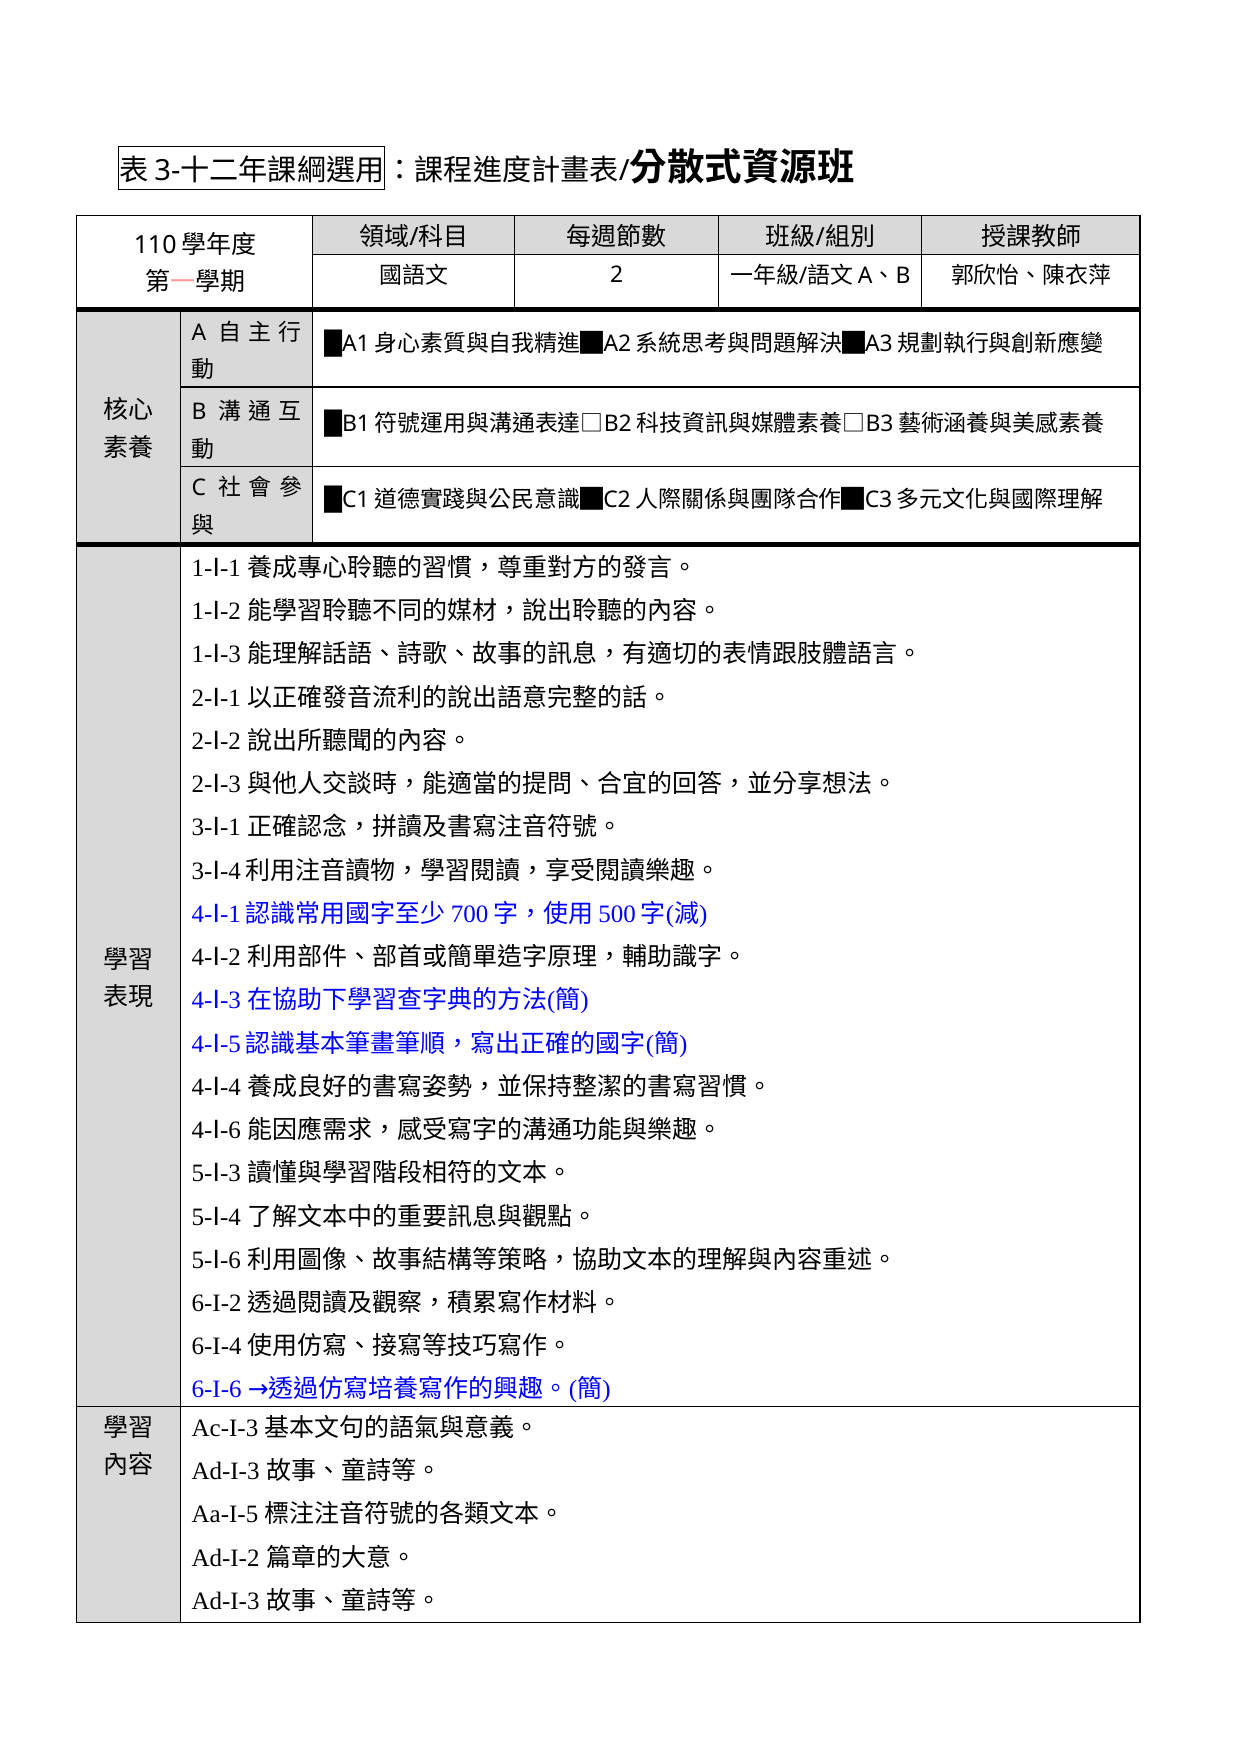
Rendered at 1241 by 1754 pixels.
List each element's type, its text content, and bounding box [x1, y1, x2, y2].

table_cell A自主行動 [181, 312, 312, 386]
table_header 110學年度 第一學期 [77, 216, 312, 307]
table_cell 1-Ⅰ-1 養成專心聆聽的習慣，尊重對方的發言。 1-Ⅰ-2 能學習聆聽不同的媒材，說出聆聽的內容。 1-Ⅰ-3 能理解話語、詩歌、故事的訊息，有適切的表情跟肢體語言。 2-Ⅰ-1 以正確發音流利的說出語意完整的話。 2-Ⅰ-2 說出所聽聞的內容。 2-Ⅰ-3 與他人交談時，能適當的提問、合宜的回答，並分享想法。 3-Ⅰ-1 正確認念，拼讀及書寫注音符號。 3-Ⅰ-4利用注音讀物，學習閱讀，享受閱讀樂趣。 4-Ⅰ-1認識常用國字至少700字，使用500字(減) 4-Ⅰ-2 利用部件、部首或簡單造字原理，輔助識字。 4-Ⅰ-3 在協助下學習查字典的方法(簡) 4-Ⅰ-5認識基本筆畫筆順，寫出正確的國字(簡) 4-Ⅰ-4 養成良好的書寫姿勢，並保持整潔的書寫習慣。 4-Ⅰ-6 能因應需求，感受寫字的溝通功能與樂趣。 5-Ⅰ-3 讀懂與學習階段相符的文本。 5-Ⅰ-4 了解文本中的重要訊息與觀點。 5-Ⅰ-6 利用圖像、故事結構等策略，協助文本的理解與內容重述。 6-I-2 透過閱讀及觀察，積累寫作材料。 6-I-4 使用仿寫、接寫等技巧寫作。 6-I-6 →透過仿寫培養寫作的興趣。(簡) [181, 547, 1139, 1406]
table_cell 一年級/語文A、B [719, 255, 921, 307]
table_cell C社會參與 [181, 467, 312, 542]
table_cell B溝通互動 [181, 388, 312, 466]
table_cell █A1身心素質與自我精進█A2系統思考與問題解決█A3規劃執行與創新應變 [313, 312, 1139, 386]
table_cell 學習 表現 [77, 547, 180, 1406]
table_cell 國語文 [313, 255, 514, 307]
table_cell 核心 素養 [77, 312, 180, 542]
table_header 班級/組別 [719, 216, 921, 254]
table_header 領域/科目 [313, 216, 514, 254]
table_cell 2 [515, 255, 718, 307]
table_header 授課教師 [922, 216, 1139, 254]
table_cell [181, 1407, 1139, 1622]
table_cell 郭欣怡、陳衣萍 [922, 255, 1139, 307]
text 表3-十二年課綱選用：課程進度計畫表/分散式資源班 [118, 127, 1137, 202]
table_cell █B1符號運用與溝通表達□B2科技資訊與媒體素養□B3藝術涵養與美感素養 [313, 388, 1139, 466]
table_header 每週節數 [515, 216, 718, 254]
table_cell █C1道德實踐與公民意識█C2人際關係與團隊合作█C3多元文化與國際理解 [313, 467, 1139, 542]
table_cell 學習 內容 [77, 1407, 180, 1622]
